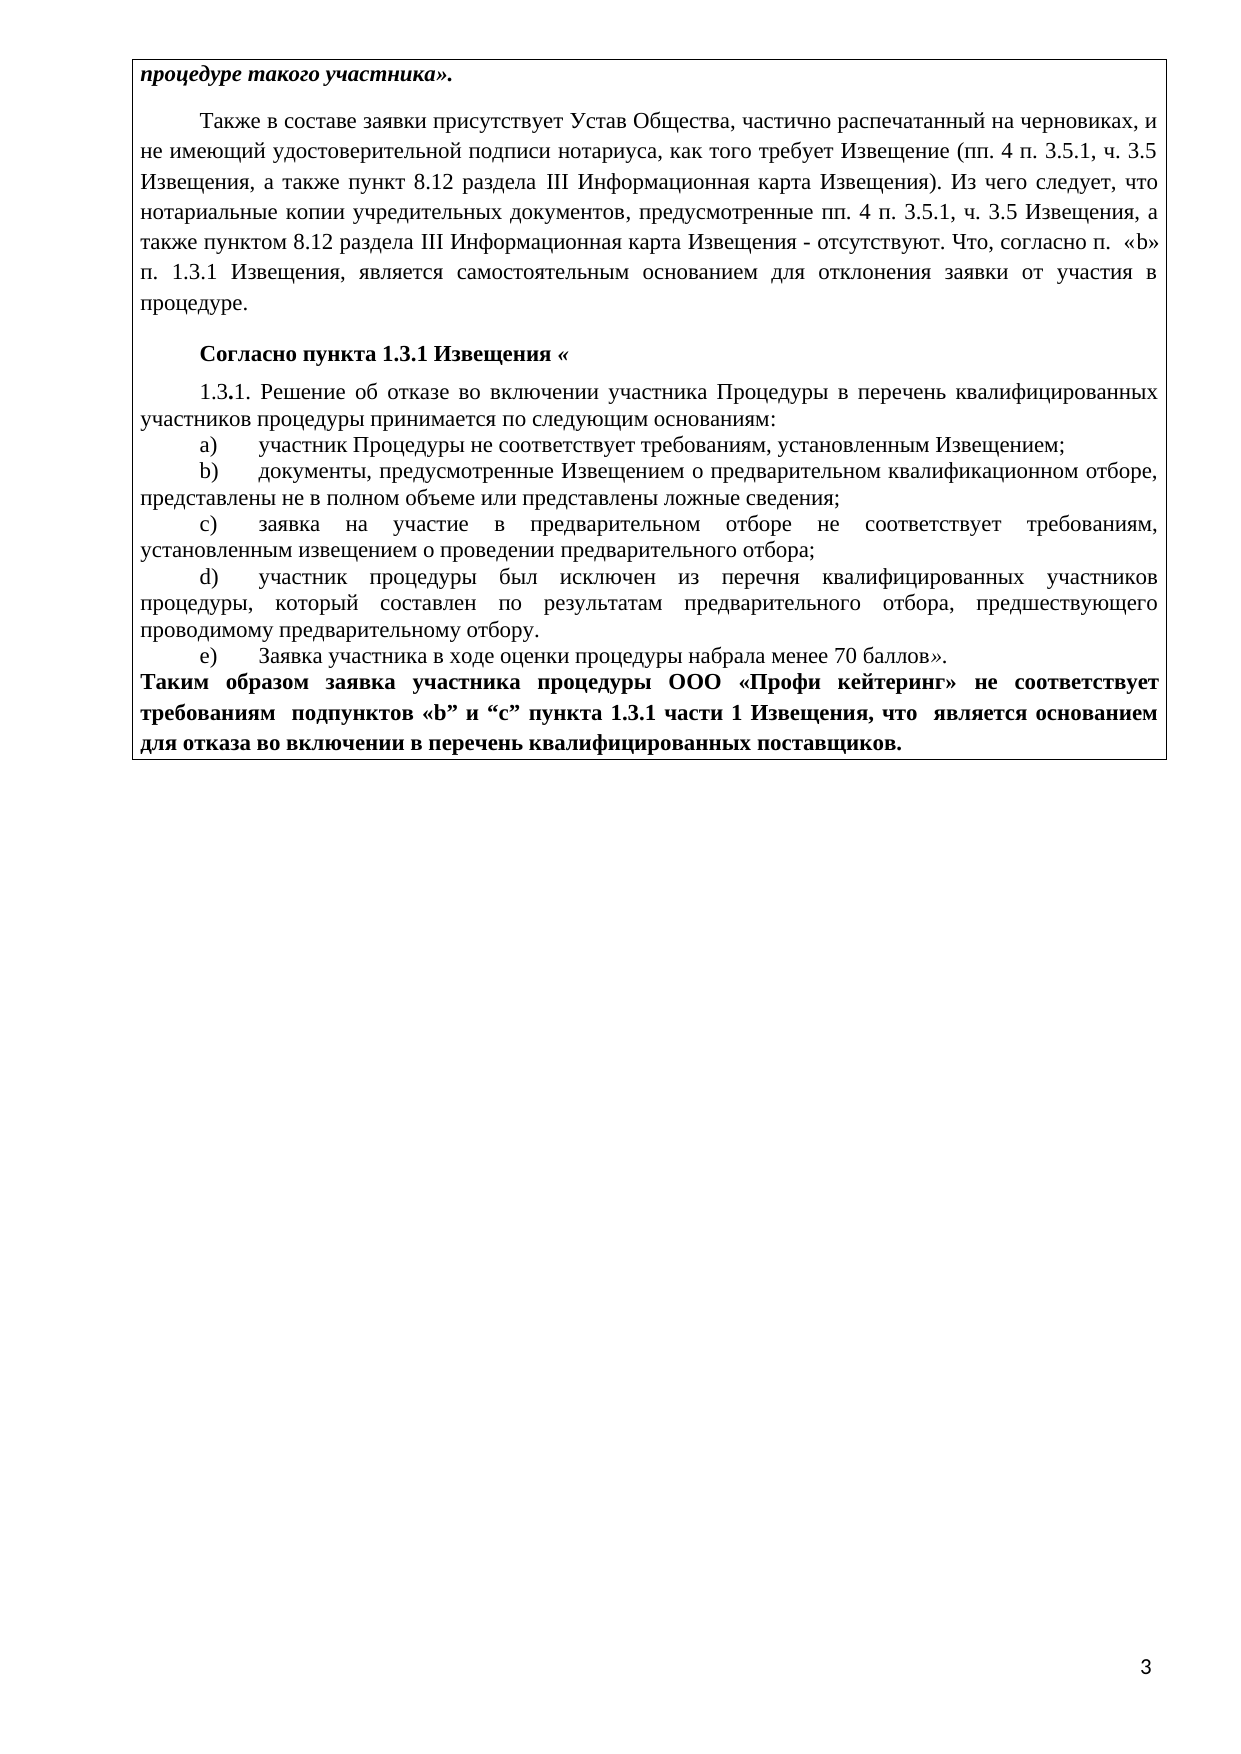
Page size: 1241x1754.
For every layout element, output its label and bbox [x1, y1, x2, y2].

table_cell [133, 60, 1166, 759]
